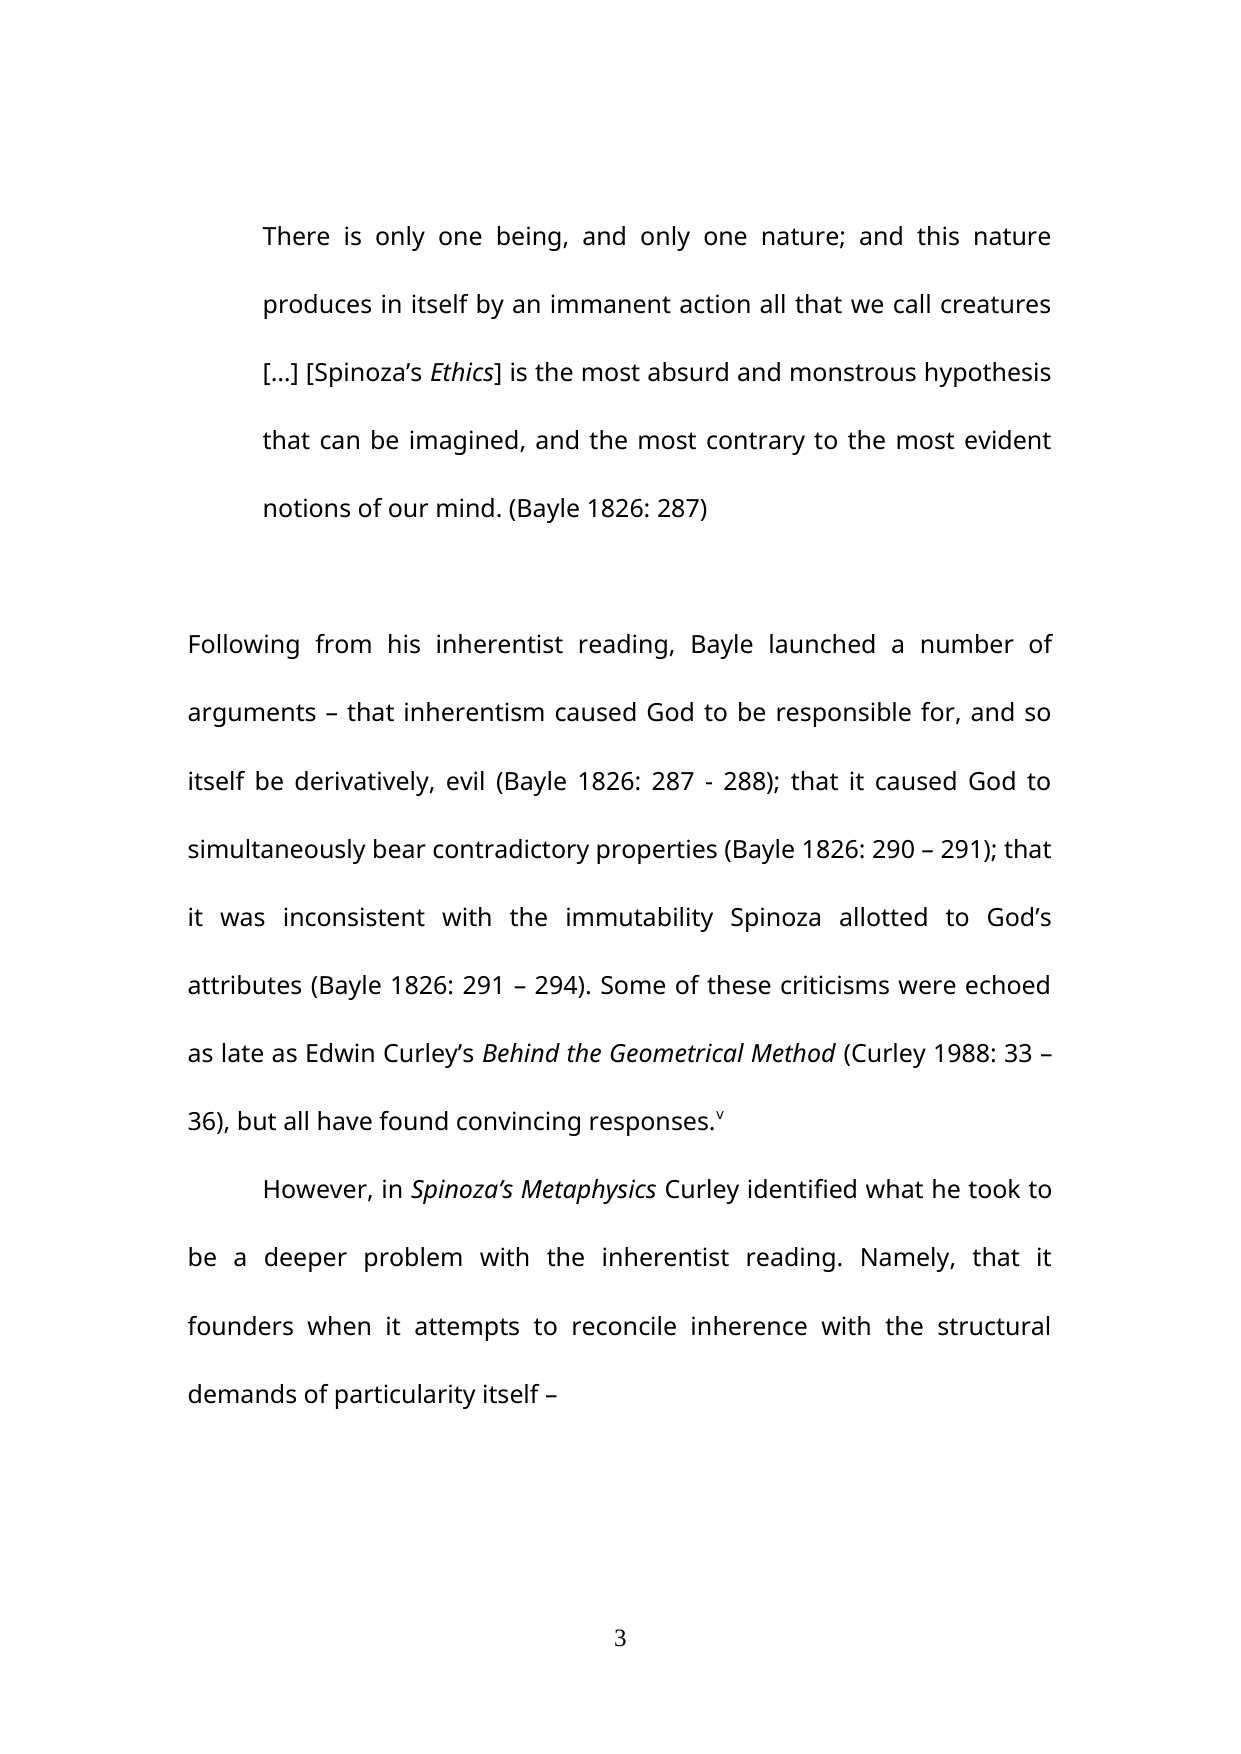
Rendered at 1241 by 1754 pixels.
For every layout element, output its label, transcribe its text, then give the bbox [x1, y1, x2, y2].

text There is only one being, and only one nature; and this nature produces in itself by an immanent action all that we call creatures […] [Spinoza’s Ethics] is the most absurd and monstrous hypothesis that can be imagined, and the most contrary to the most evident notions of our mind. (Bayle 1826: 287) [262, 218, 1053, 525]
text Following from his inherentist reading, Bayle launched a number of arguments – that inherentism caused God to be responsible for, and so itself be derivatively, evil (Bayle 1826: 287 - 288); that it caused God to simultaneously bear contradictory properties (Bayle 1826: 290 – 291); that it was inconsistent with the immutability Spinoza allotted to God’s attributes (Bayle 1826: 291 – 294). Some of these criticisms were echoed as late as Edwin Curley’s Behind the Geometrical Method (Curley 1988: 33 – 36), but all have found convincing responses. [187, 627, 1053, 1138]
text However, in Spinoza’s Metaphysics Curley identified what he took to be a deeper problem with the inherentist reading. Namely, that it founders when it attempts to reconcile inherence with the structural demands of particularity itself – [187, 1172, 1053, 1410]
